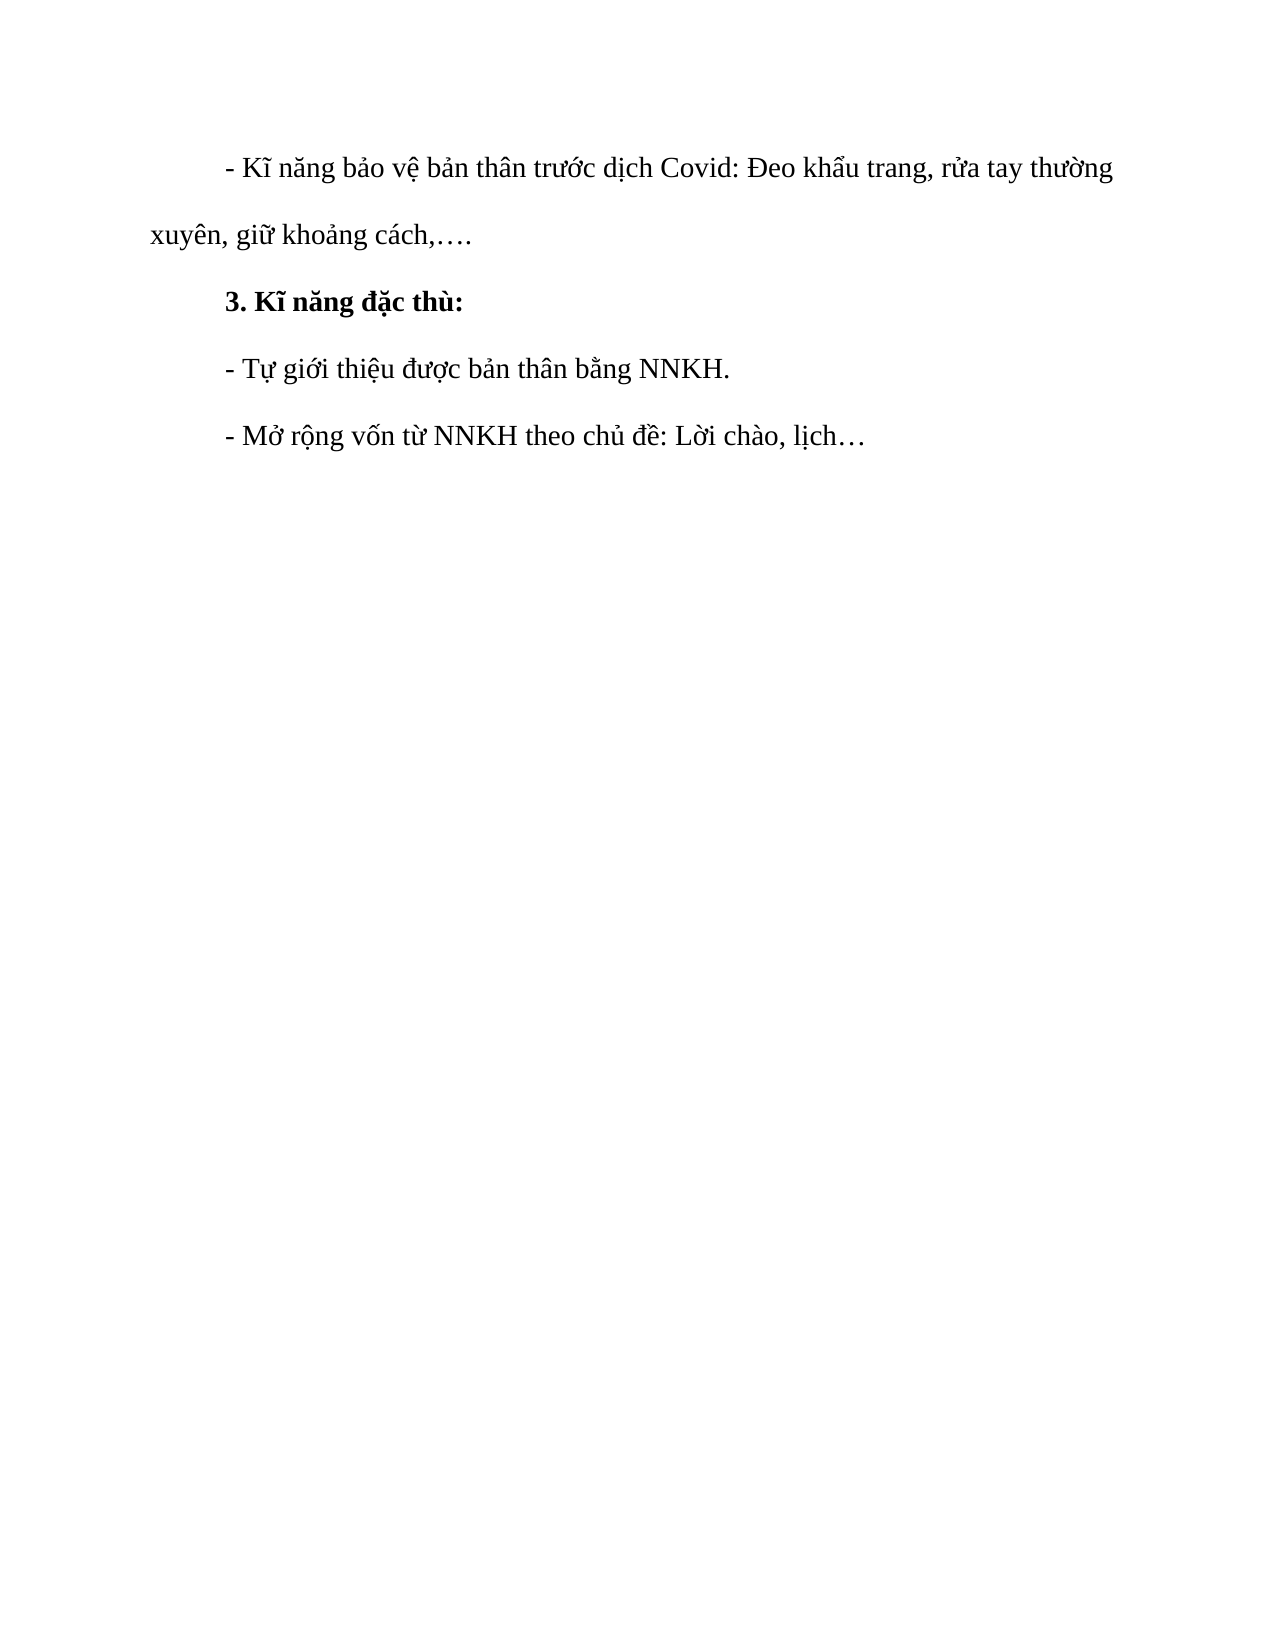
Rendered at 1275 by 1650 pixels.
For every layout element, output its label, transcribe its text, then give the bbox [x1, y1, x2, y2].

text - Kĩ năng bảo vệ bản thân trước dịch Covid: Đeo khẩu trang, rửa tay thường xuyên, giữ khoảng cách,…. [150, 150, 1125, 251]
text - Mở rộng vốn từ NNKH theo chủ đề: Lời chào, lịch… [150, 418, 1125, 452]
text - Tự giới thiệu được bản thân bằng NNKH. [150, 351, 1125, 385]
text 3. Kĩ năng đặc thù: [150, 284, 1125, 318]
